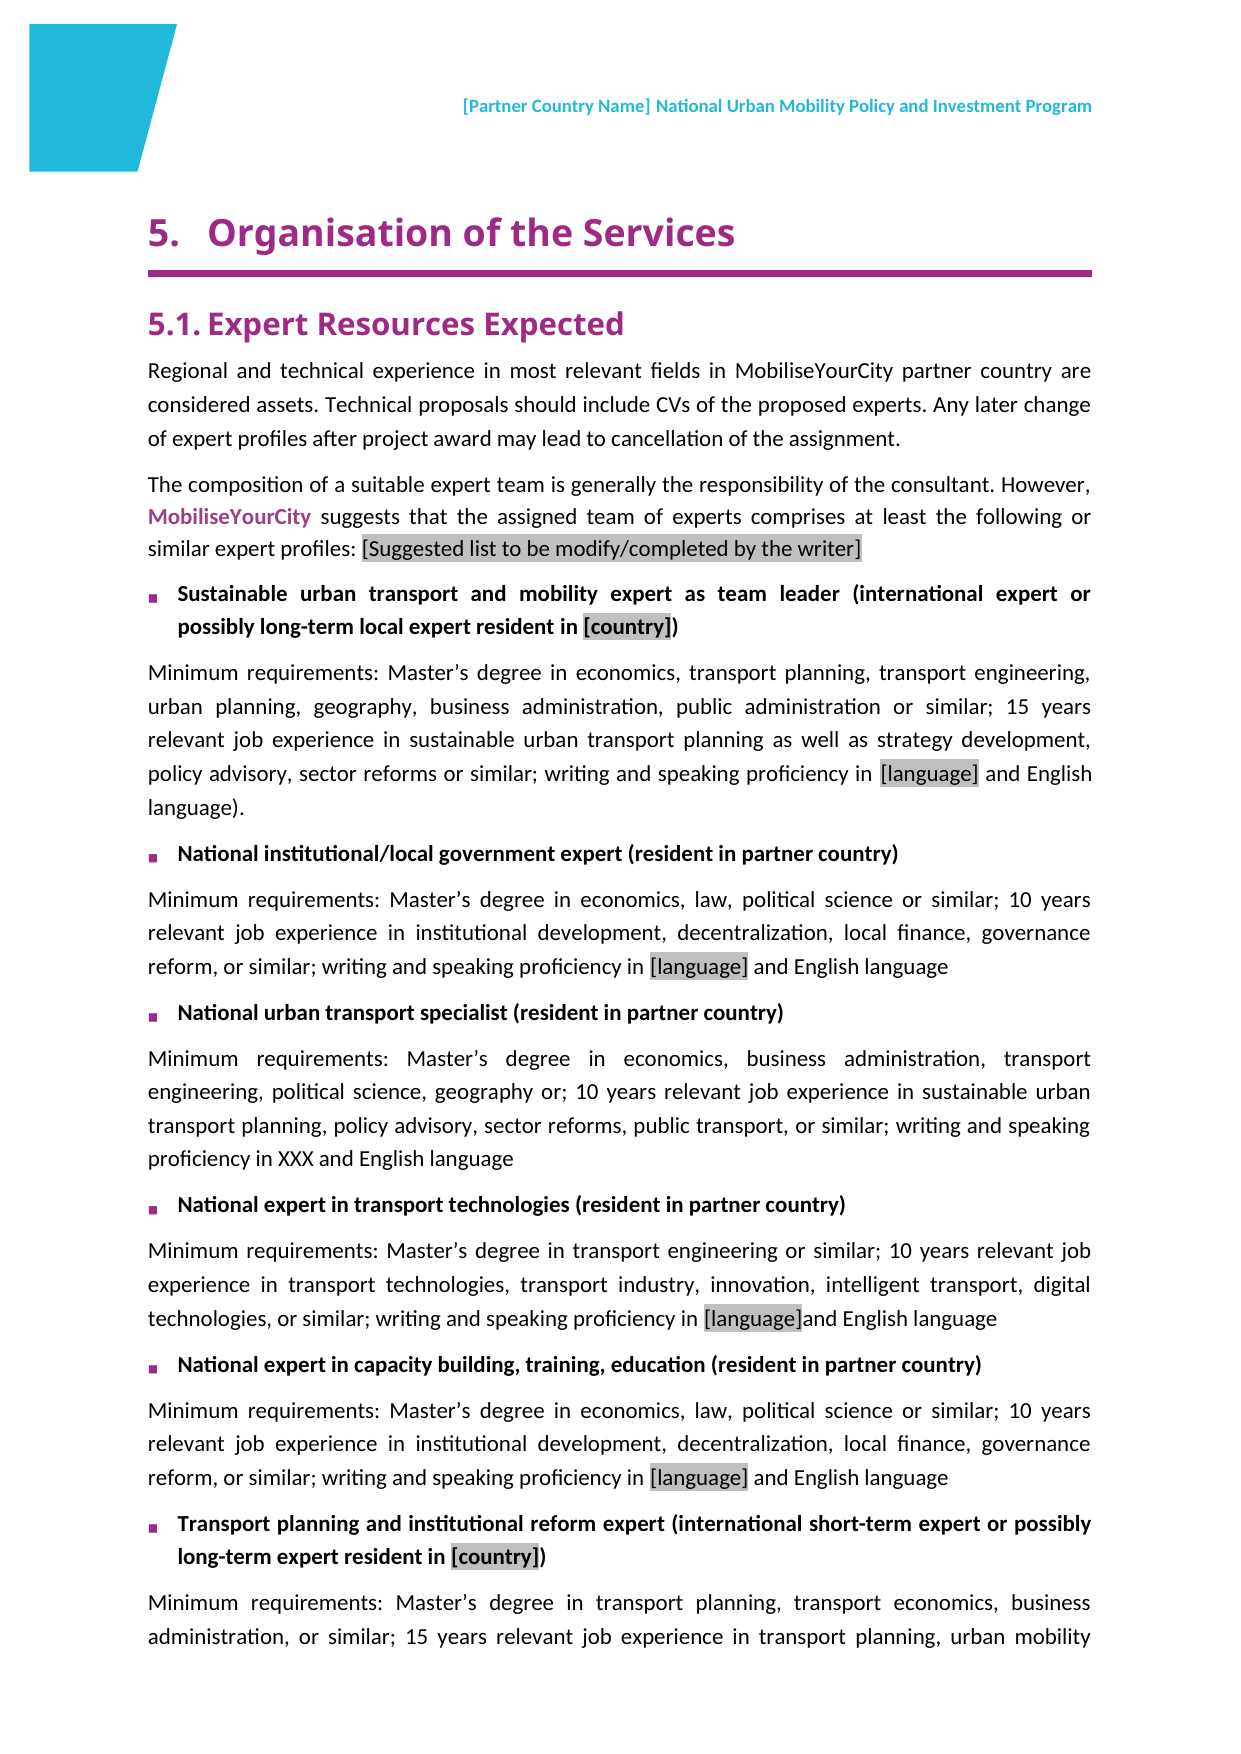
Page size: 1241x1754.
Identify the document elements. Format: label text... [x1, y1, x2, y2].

subtitle Expert Resources Expected [148, 302, 1092, 344]
list National expert in transport technologies (resident in partner country) [148, 1191, 1092, 1218]
list Sustainable urban transport and mobility expert as team leader (international expert or possibly long-term local expert resident in [country]) [148, 579, 1092, 640]
text Minimum requirements: Master’s degree in transport engineering or similar; 10 years relevant job experience in transport technologies, transport industry, innovation, intelligent transport, digital technologies, or similar; writing and speaking proficiency in [language]and English language [148, 1237, 1092, 1332]
text Minimum requirements: Master’s degree in economics, business administration, transport engineering, political science, geography or; 10 years relevant job experience in sustainable urban transport planning, policy advisory, sector reforms, public transport, or similar; writing and speaking proficiency in XXX and English language [148, 1044, 1092, 1172]
list Transport planning and institutional reform expert (international short-term expert or possibly long-term expert resident in [country]) [148, 1509, 1092, 1570]
list Regional and technical experience in most relevant fields in MobiliseYourCity partner country are considered assets. Technical proposals should include CVs of the proposed experts. Any later change of expert profiles after project award may lead to cancellation of the assignment. [148, 357, 1092, 452]
subtitle Organisation of the Services [148, 207, 1092, 270]
text The composition of a suitable expert team is generally the responsibility of the consultant. However, MobiliseYourCity suggests that the assigned team of experts comprises at least the following or similar expert profiles: [Suggested list to be modify/completed by the writer] [148, 470, 1092, 562]
list National institutional/local government expert (resident in partner country) [148, 839, 1092, 867]
text Minimum requirements: Master’s degree in economics, law, political science or similar; 10 years relevant job experience in institutional development, decentralization, local finance, governance reform, or similar; writing and speaking proficiency in [language] and English language [148, 1396, 1092, 1491]
list National expert in capacity building, training, education (resident in partner country) [148, 1350, 1092, 1378]
text Minimum requirements: Master’s degree in economics, transport planning, transport engineering, urban planning, geography, business administration, public administration or similar; 15 years relevant job experience in sustainable urban transport planning as well as strategy development, policy advisory, sector reforms or similar; writing and speaking proficiency in [language] and English language). [148, 658, 1092, 821]
list National urban transport specialist (resident in partner country) [148, 998, 1092, 1026]
text Minimum requirements: Master’s degree in economics, law, political science or similar; 10 years relevant job experience in institutional development, decentralization, local finance, governance reform, or similar; writing and speaking proficiency in [language] and English language [148, 885, 1092, 980]
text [148, 1588, 1092, 1650]
